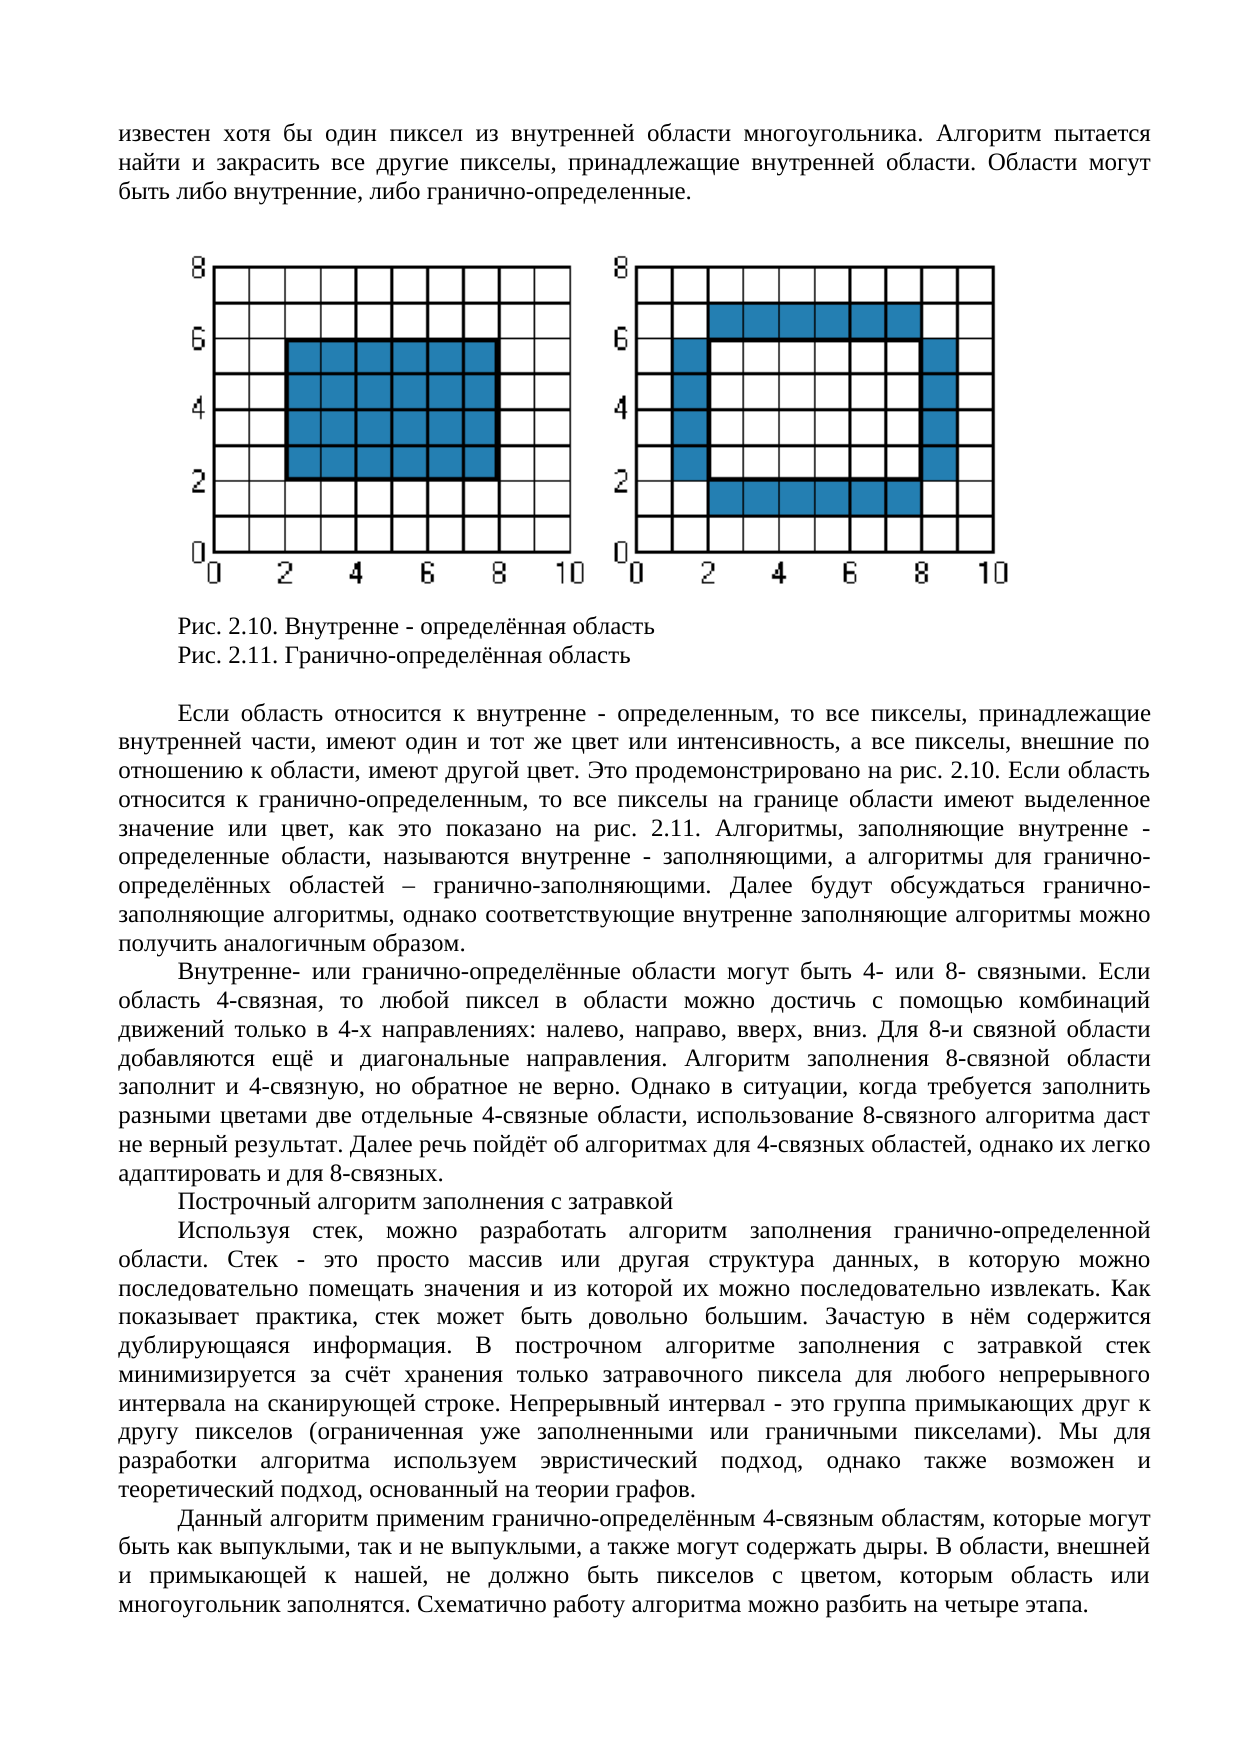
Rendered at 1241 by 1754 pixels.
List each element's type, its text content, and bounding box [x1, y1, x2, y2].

text Рис. 2.10. Внутренне - определённая область [118, 611, 1152, 640]
text Используя стек, можно разработать алгоритм заполнения гранично-определенной области. Стек - это просто массив или другая структура данных, в которую можно последовательно помещать значения и из которой их можно последовательно извлекать. Как показывает практика, стек может быть довольно большим. Зачастую в нём содержится дублирующаяся информация. В построчном алгоритме заполнения с затравкой стек минимизируется за счёт хранения только затравочного пиксела для любого непрерывного интервала на сканирующей строке. Непрерывный интервал - это группа примыкающих друг к другу пикселов (ограниченная уже заполненными или граничными пикселами). Мы для разработки алгоритма используем эвристический подход, однако также возможен и теоретический подход, основанный на теории графов. [118, 1215, 1152, 1503]
text Построчный алгоритм заполнения с затравкой [118, 1186, 1152, 1215]
picture [177, 233, 1045, 612]
text Данный алгоритм применим гранично-определённым 4-связным областям, которые могут быть как выпуклыми, так и не выпуклыми, а также могут содержать дыры. В области, внешней и примыкающей к нашей, не должно быть пикселов с цветом, которым область или многоугольник заполнятся. Схематично работу алгоритма можно разбить на четыре этапа. [118, 1503, 1152, 1618]
text Внутренне- или гранично-определённые области могут быть 4- или 8- связными. Если область 4-связная, то любой пиксел в области можно достичь с помощью комбинаций движений только в 4-х направлениях: налево, направо, вверх, вниз. Для 8-и связной области добавляются ещё и диагональные направления. Алгоритм заполнения 8-связной области заполнит и 4-связную, но обратное не верно. Однако в ситуации, когда требуется заполнить разными цветами две отдельные 4-связные области, использование 8-связного алгоритма даст не верный результат. Далее речь пойдёт об алгоритмах для 4-связных областей, однако их легко адаптировать и для 8-связных. [118, 956, 1152, 1186]
text Если область относится к внутренне - определенным, то все пикселы, принадлежащие внутренней части, имеют один и тот же цвет или интенсивность, а все пикселы, внешние по отношению к области, имеют другой цвет. Это продемонстрировано на рис. 2.10. Если область относится к гранично-определенным, то все пикселы на границе области имеют выделенное значение или цвет, как это показано на рис. 2.11. Алгоритмы, заполняющие внутренне - определенные области, называются внутренне - заполняющими, а алгоритмы для гранично-определённых областей – гранично-заполняющими. Далее будут обсуждаться гранично-заполняющие алгоритмы, однако соответствующие внутренне заполняющие алгоритмы можно получить аналогичным образом. [118, 698, 1152, 956]
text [118, 118, 1152, 204]
text Рис. 2.11. Гранично-определённая область [118, 640, 1152, 669]
